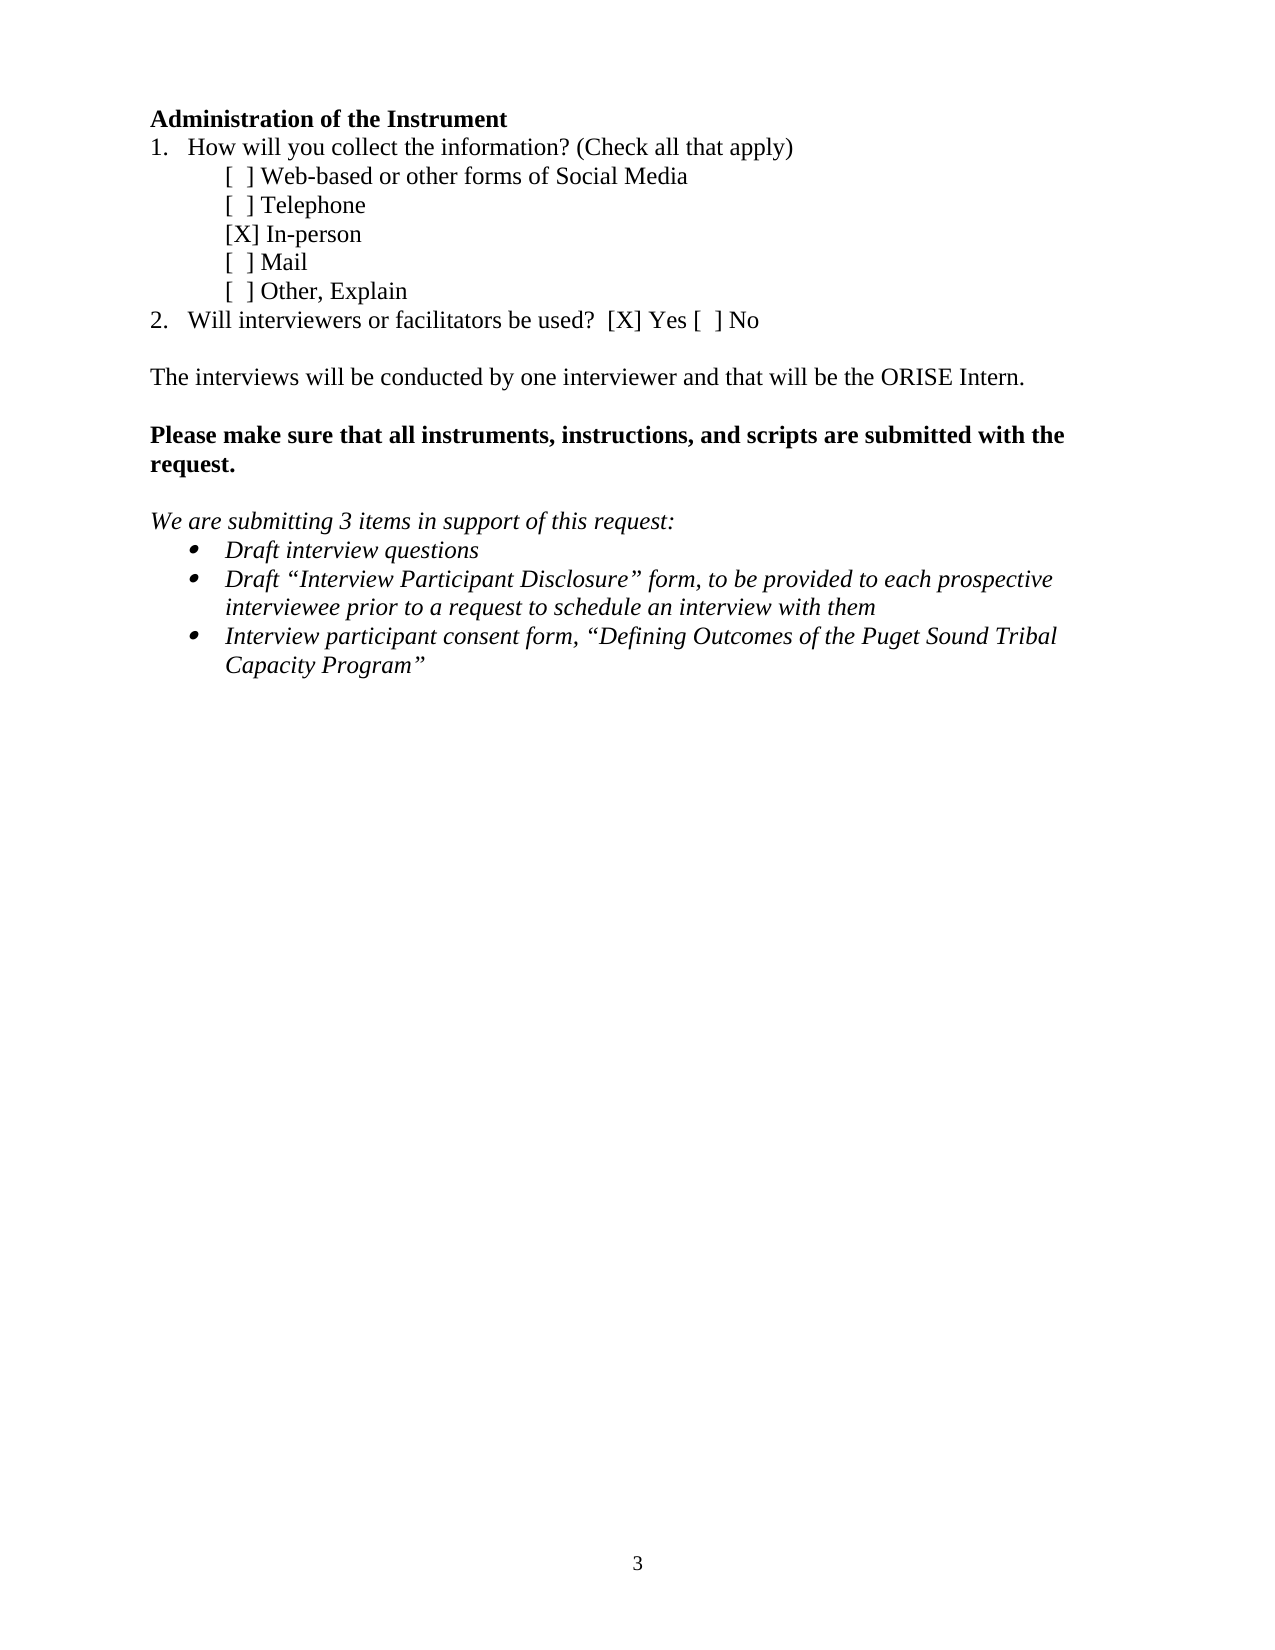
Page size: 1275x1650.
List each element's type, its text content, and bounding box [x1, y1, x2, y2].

list Draft interview questions [187, 535, 1125, 564]
list Draft “Interview Participant Disclosure” form, to be provided to each prospective interviewee prior to a request to schedule an interview with them [187, 564, 1125, 621]
text Please make sure that all instruments, instructions, and scripts are submitted with the request. [150, 420, 1125, 477]
text [ ] Web-based or other forms of Social Media [225, 161, 1125, 190]
text [ ] Telephone [225, 190, 1125, 219]
list How will you collect the information? (Check all that apply) [150, 132, 1125, 161]
text [ ] Mail [225, 247, 1125, 276]
text Administration of the Instrument [150, 104, 1125, 132]
list Will interviewers or facilitators be used? [X] Yes [ ] No [150, 305, 1125, 334]
text [ ] Other, Explain [225, 276, 1125, 305]
text [X] In-person [225, 219, 1125, 247]
list Interview participant consent form, “Defining Outcomes of the Puget Sound Tribal Capacity Program” [187, 621, 1125, 679]
text We are submitting 3 items in support of this request: [150, 506, 1125, 535]
text The interviews will be conducted by one interviewer and that will be the ORISE Intern. [150, 362, 1125, 391]
